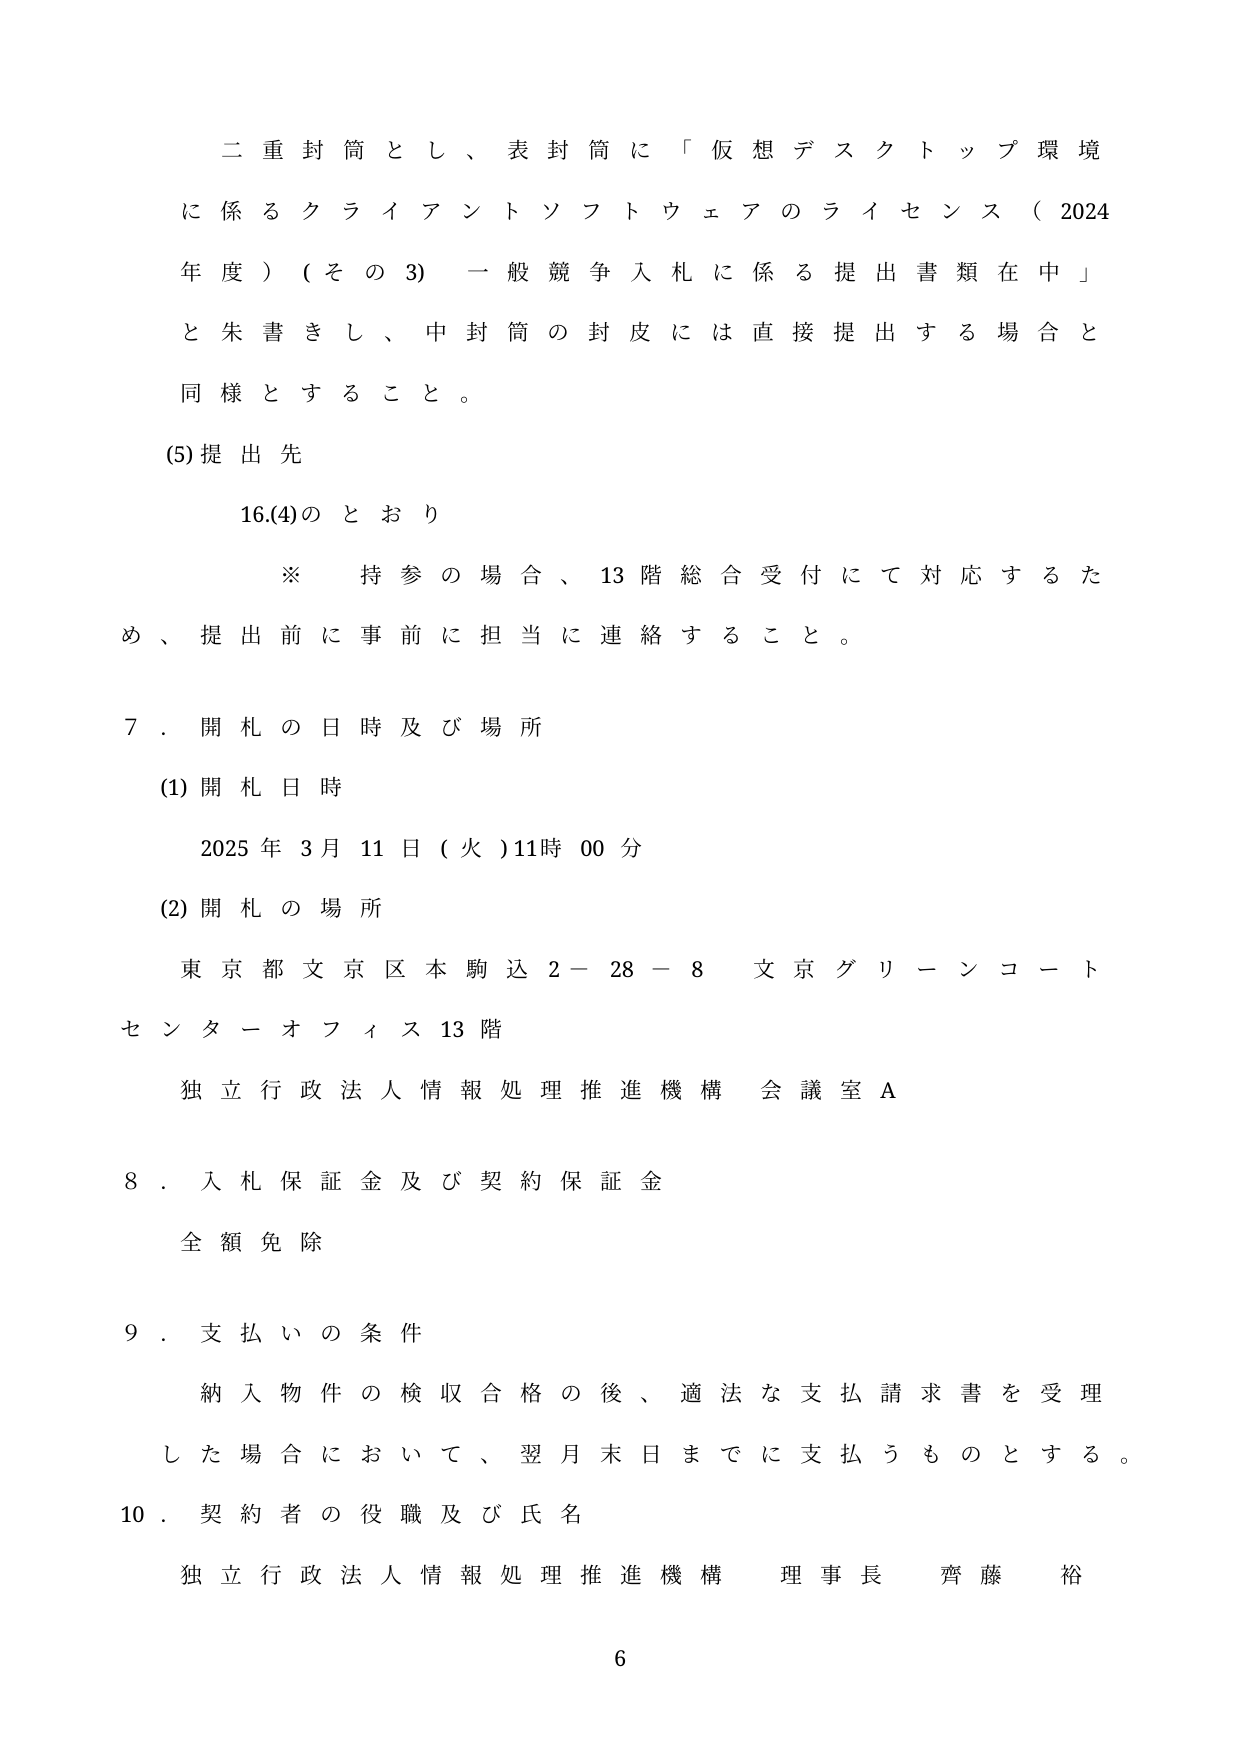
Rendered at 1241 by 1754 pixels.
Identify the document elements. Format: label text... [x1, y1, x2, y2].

text 10．契約者の役職及び氏名 [120, 1483, 1120, 1544]
text 独立行政法人情報処理推進機構 会議室A [120, 1059, 1120, 1119]
text 全額免除 [120, 1210, 1120, 1271]
text 2025年3月11日(火) 11時00分 [120, 816, 1120, 877]
text (1) 開札日時 [120, 756, 1120, 816]
text 二重封筒とし、表封筒に「仮想デスクトップ環境に係るクライアントソフトウェアのライセンス（2024年度）(その3) 一般競争入札に係る提出書類在中」と朱書きし、中封筒の封皮には直接提出する場合と同様とすること。 [170, 119, 1120, 422]
text 16.(4)のとおり [120, 483, 1120, 543]
text ※ 持参の場合、13階総合受付にて対応するため、提出前に事前に担当に連絡すること。 [120, 543, 1120, 665]
text ８．入札保証金及び契約保証金 [120, 1150, 1120, 1210]
text 東京都文京区本駒込2－28－8 文京グリーンコートセンターオフィス13階 [120, 938, 1120, 1059]
text (5) 提出先 [120, 422, 1120, 483]
text ７．開札の日時及び場所 [120, 695, 1120, 756]
text ９．支払いの条件 [120, 1301, 1120, 1362]
text (2) 開札の場所 [120, 877, 1120, 938]
text 納入物件の検収合格の後、適法な支払請求書を受理した場合において、翌月末日までに支払うものとする。 [140, 1362, 1120, 1483]
text 独立行政法人情報処理推進機構 理事長 齊藤 裕 [120, 1544, 1120, 1604]
